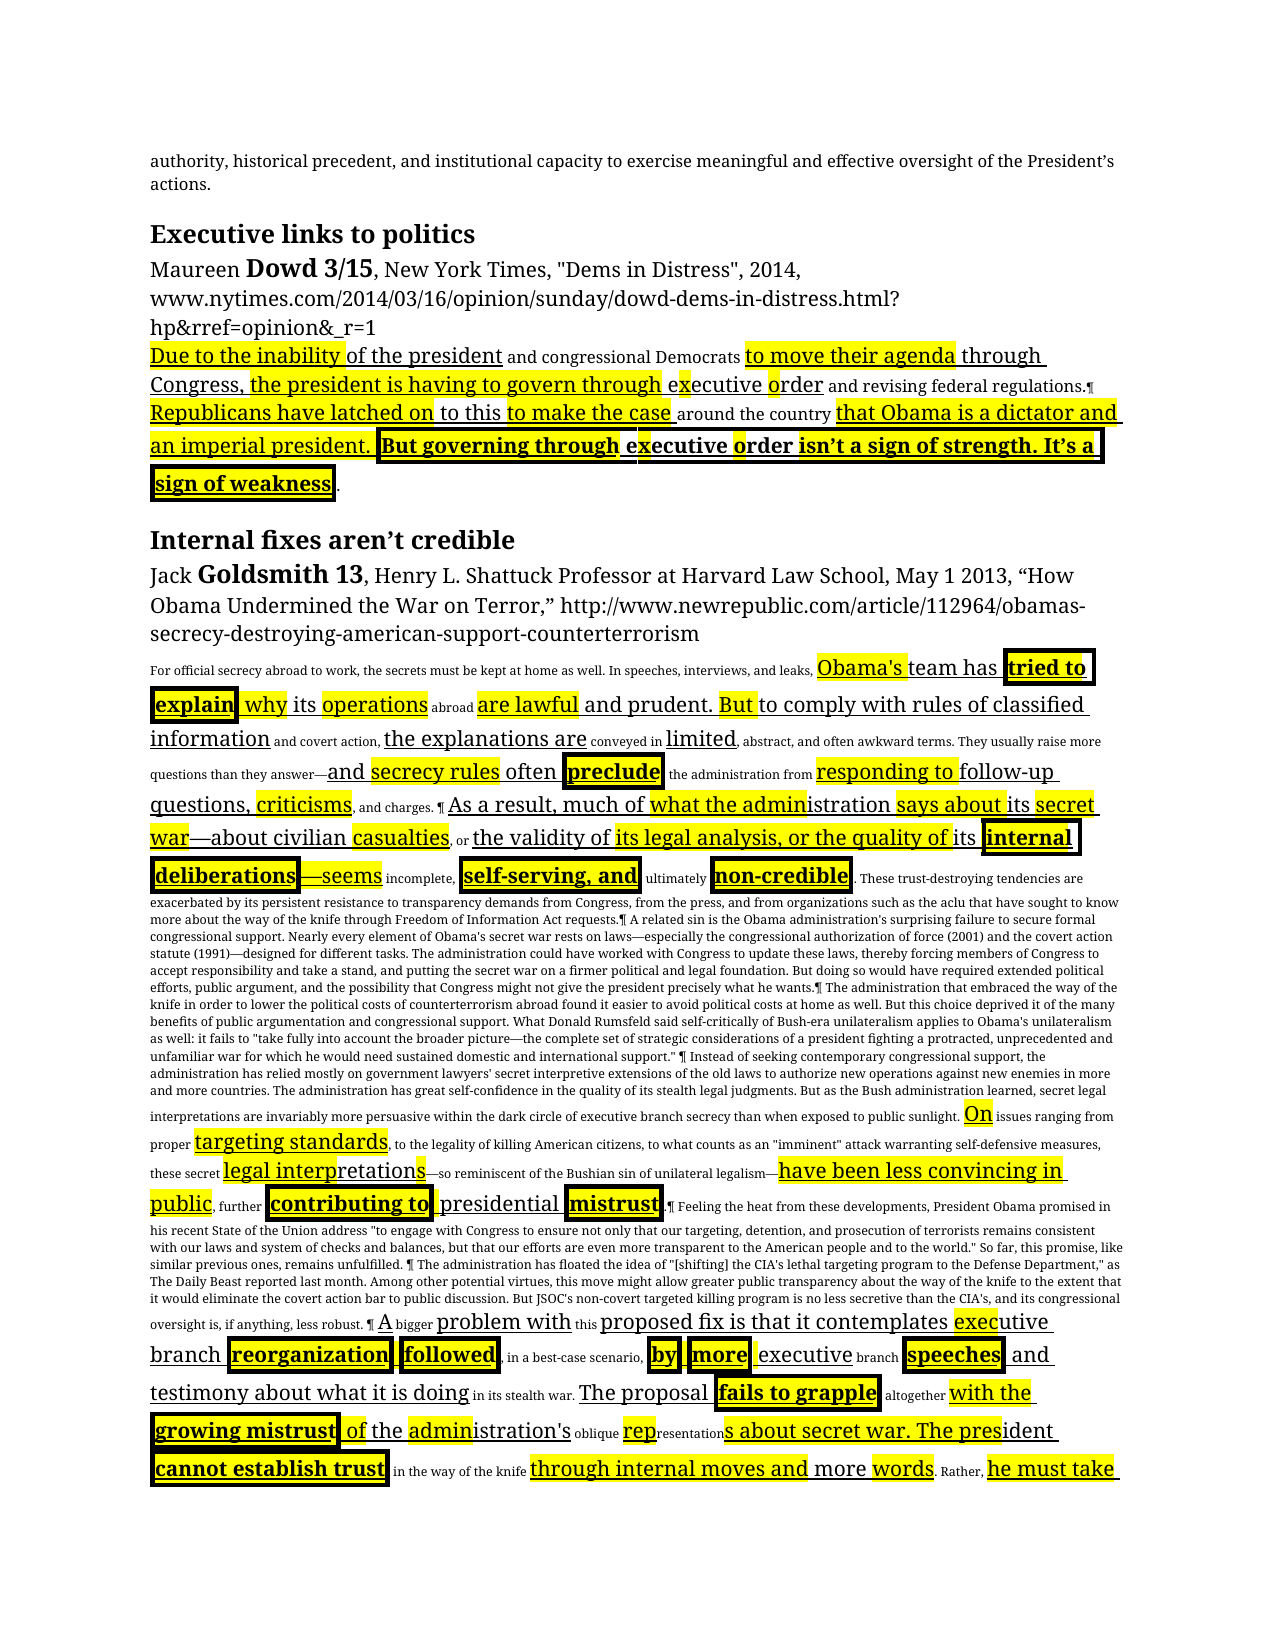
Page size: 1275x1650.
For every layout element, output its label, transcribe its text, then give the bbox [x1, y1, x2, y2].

text Due to the inability of the president and congressional Democrats to move their agenda through Congress, the president is having to govern through executive order and revising federal regulations.¶ Republicans have latched on to this to make the case around the country that Obama is a dictator and an imperial president. But governing through executive order isn’t a sign of strength. It’s a sign of weakness. [150, 341, 1125, 502]
subtitle Executive links to politics [150, 216, 1125, 250]
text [150, 150, 1125, 195]
text Jack Goldsmith 13, Henry L. Shattuck Professor at Harvard Law School, May 1 2013, “How Obama Undermined the War on Terror,” http://www.newrepublic.com/article/112964/obamas-secrecy-destroying-american-support-counterterrorism [150, 557, 1125, 648]
text Maureen Dowd 3/15, New York Times, "Dems in Distress", 2014, www.nytimes.com/2014/03/16/opinion/sunday/dowd-dems-in-distress.html?hp&rref=opinion&_r=1 [150, 250, 1125, 341]
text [150, 648, 1125, 1487]
subtitle Internal fixes aren’t credible [150, 523, 1125, 557]
